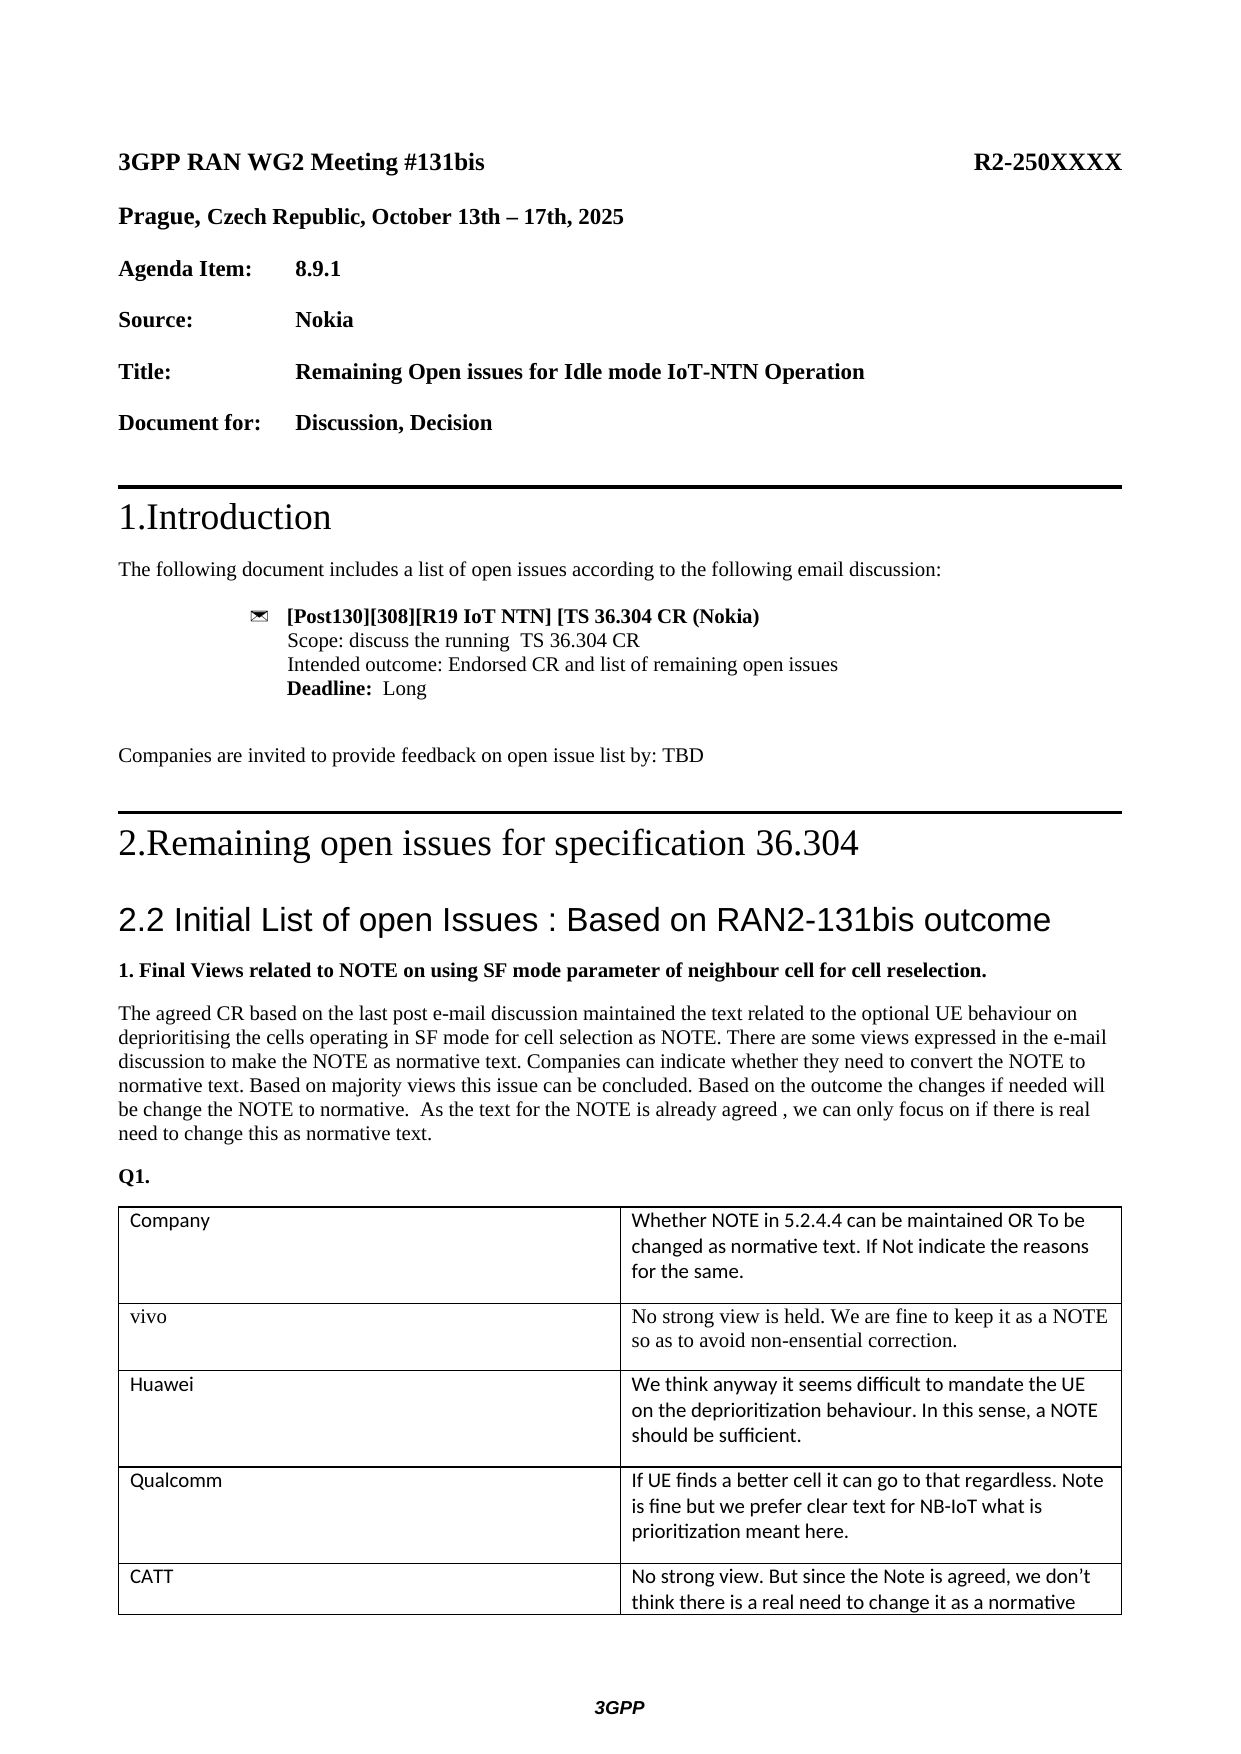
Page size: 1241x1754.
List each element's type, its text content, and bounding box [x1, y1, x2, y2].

text Deadline: Long [287, 676, 1122, 700]
text Scope: discuss the running TS 36.304 CR [249, 628, 1122, 652]
subtitle 1.Introduction [118, 489, 1122, 538]
text 1. Final Views related to NOTE on using SF mode parameter of neighbour cell for cell reselection. [118, 958, 1122, 982]
table_cell We think anyway it seems difficult to mandate the UE on the deprioritization behaviour. In this sense, a NOTE should be sufficient. [621, 1371, 1121, 1466]
subtitle 2.2 Initial List of open Issues : Based on RAN2-131bis outcome [118, 901, 1122, 939]
table_header Company [119, 1208, 620, 1302]
text The following document includes a list of open issues according to the following email discussion: [118, 557, 1122, 581]
text Title: Remaining Open issues for Idle mode IoT-NTN Operation [118, 358, 1122, 384]
table_cell Huawei [119, 1371, 620, 1466]
text Prague, Czech Republic, October 13th – 17th, 2025 [118, 201, 1122, 230]
text Source: Nokia [118, 306, 1122, 333]
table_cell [621, 1564, 1121, 1614]
table_cell CATT [119, 1564, 620, 1614]
subtitle 2.Remaining open issues for specification 36.304 [118, 814, 1122, 863]
text Intended outcome: Endorsed CR and list of remaining open issues [249, 652, 1122, 676]
text Agenda Item: 8.9.1 [118, 255, 1122, 281]
text Document for: Discussion, Decision [118, 409, 1122, 435]
text Companies are invited to provide feedback on open issue list by: TBD [118, 743, 1122, 767]
text 3GPP RAN WG2 Meeting #131bis R2-250XXXX [118, 147, 1122, 176]
table_cell No strong view is held. We are fine to keep it as a NOTE so as to avoid non-ensential correction. [621, 1304, 1121, 1370]
table_cell Qualcomm [119, 1468, 620, 1562]
table_cell vivo [119, 1304, 620, 1370]
table_header Whether NOTE in 5.2.4.4 can be maintained OR To be changed as normative text. If Not indicate the reasons for the same. [621, 1208, 1121, 1302]
table_cell If UE finds a better cell it can go to that regardless. Note is fine but we prefer clear text for NB-IoT what is prioritization meant here. [621, 1468, 1121, 1562]
text [Post130][308][R19 IoT NTN] [TS 36.304 CR (Nokia) [249, 604, 1122, 628]
text The agreed CR based on the last post e-mail discussion maintained the text related to the optional UE behaviour on deprioritising the cells operating in SF mode for cell selection as NOTE. There are some views expressed in the e-mail discussion to make the NOTE as normative text. Companies can indicate whether they need to convert the NOTE to normative text. Based on majority views this issue can be concluded. Based on the outcome the changes if needed will be change the NOTE to normative. As the text for the NOTE is already agreed , we can only focus on if there is real need to change this as normative text. [118, 1001, 1122, 1145]
text Q1. [118, 1164, 1122, 1188]
